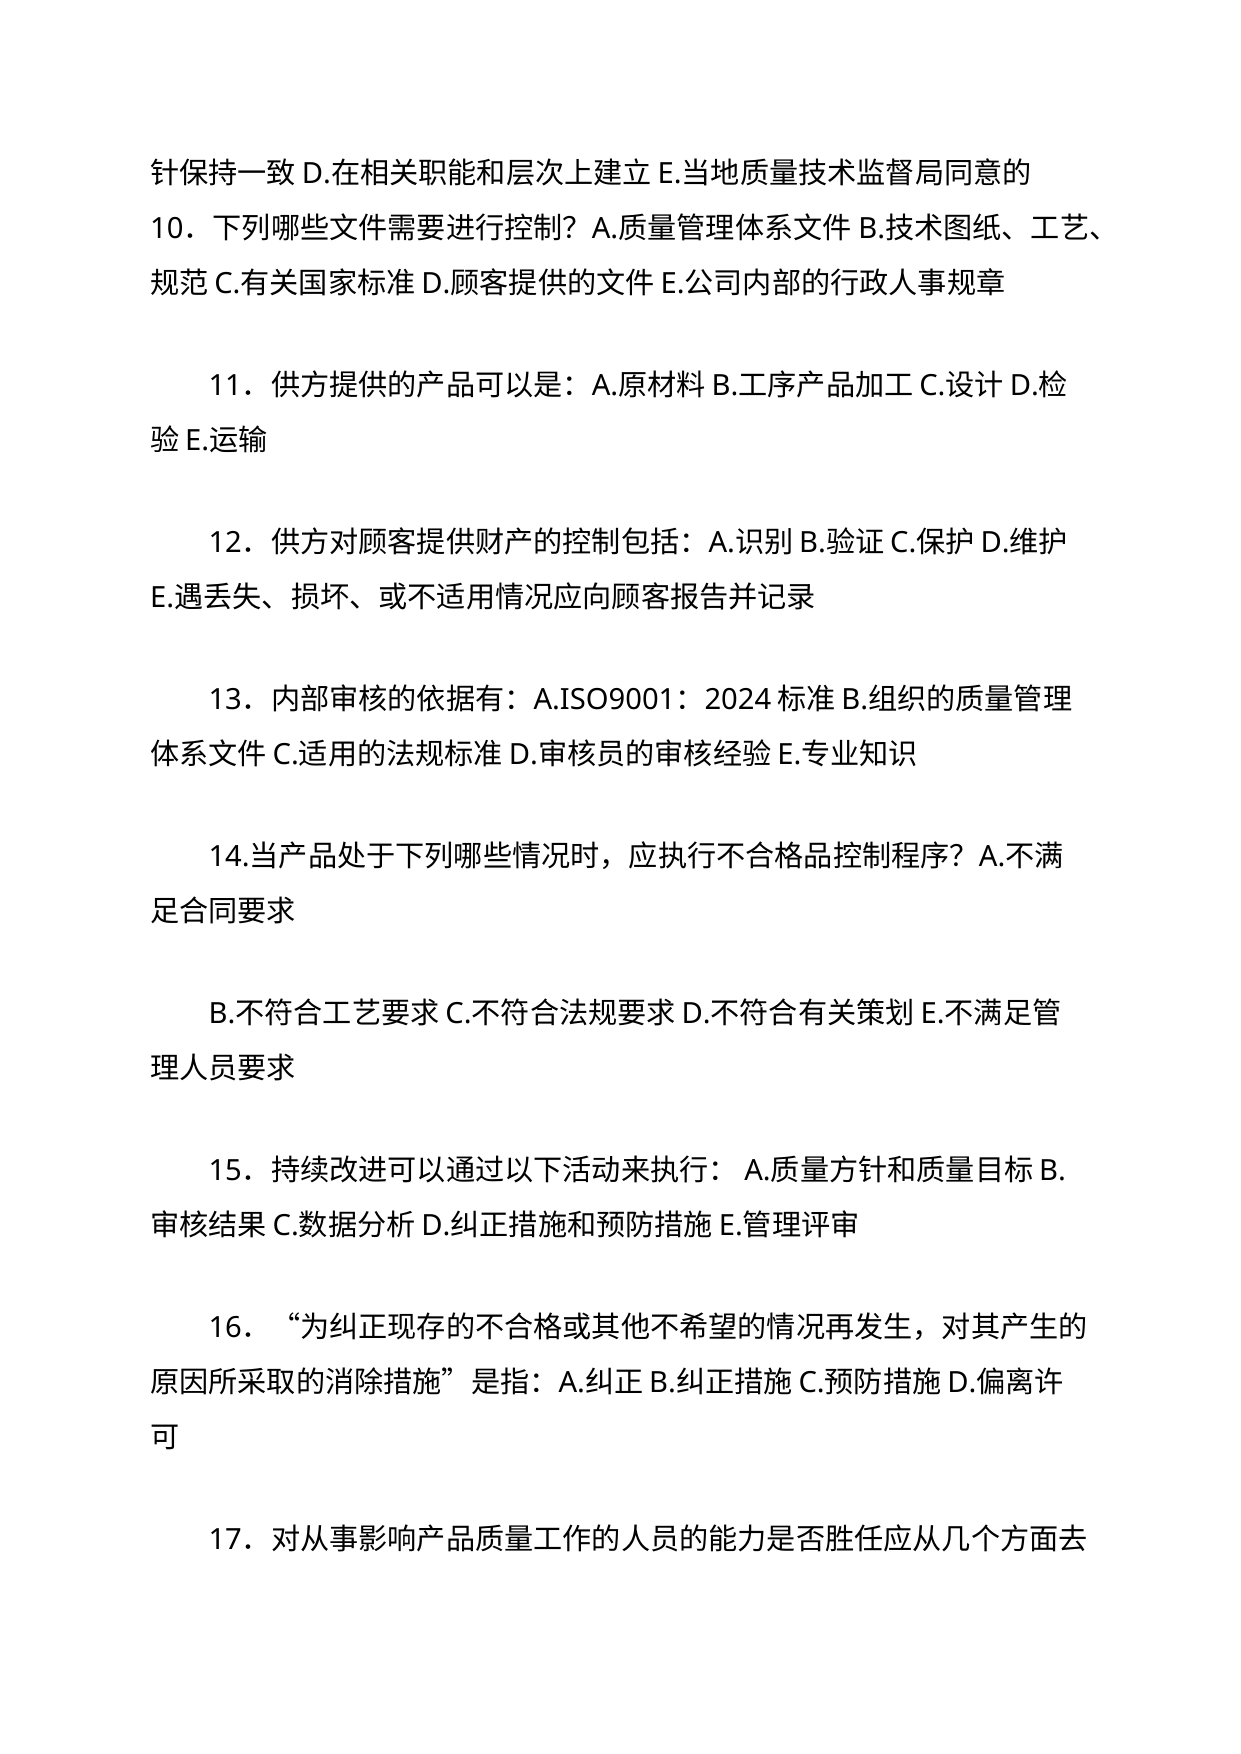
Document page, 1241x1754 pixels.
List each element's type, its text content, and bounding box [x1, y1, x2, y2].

text 12．供方对顾客提供财产的控制包括：A.识别B.验证C.保护D.维护 E.遇丢失、损坏、或不适用情况应向顾客报告并记录 [150, 519, 1090, 616]
text 15．持续改进可以通过以下活动来执行： A.质量方针和质量目标B.审核结果C.数据分析D.纠正措施和预防措施E.管理评审 [150, 1146, 1090, 1244]
text 14.当产品处于下列哪些情况时，应执行不合格品控制程序？A.不满足合同要求 [150, 833, 1090, 930]
text 13．内部审核的依据有：A.ISO9001：2024标准B.组织的质量管理体系文件C.适用的法规标准D.审核员的审核经验E.专业知识 [150, 676, 1090, 773]
text B.不符合工艺要求C.不符合法规要求D.不符合有关策划E.不满足管理人员要求 [150, 990, 1090, 1087]
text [150, 150, 1090, 302]
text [150, 1515, 1090, 1558]
text 16．“为纠正现存的不合格或其他不希望的情况再发生，对其产生的原因所采取的消除措施”是指：A.纠正B.纠正措施C.预防措施D.偏离许可 [150, 1303, 1090, 1456]
text 11．供方提供的产品可以是：A.原材料B.工序产品加工C.设计D.检验E.运输 [150, 362, 1090, 459]
